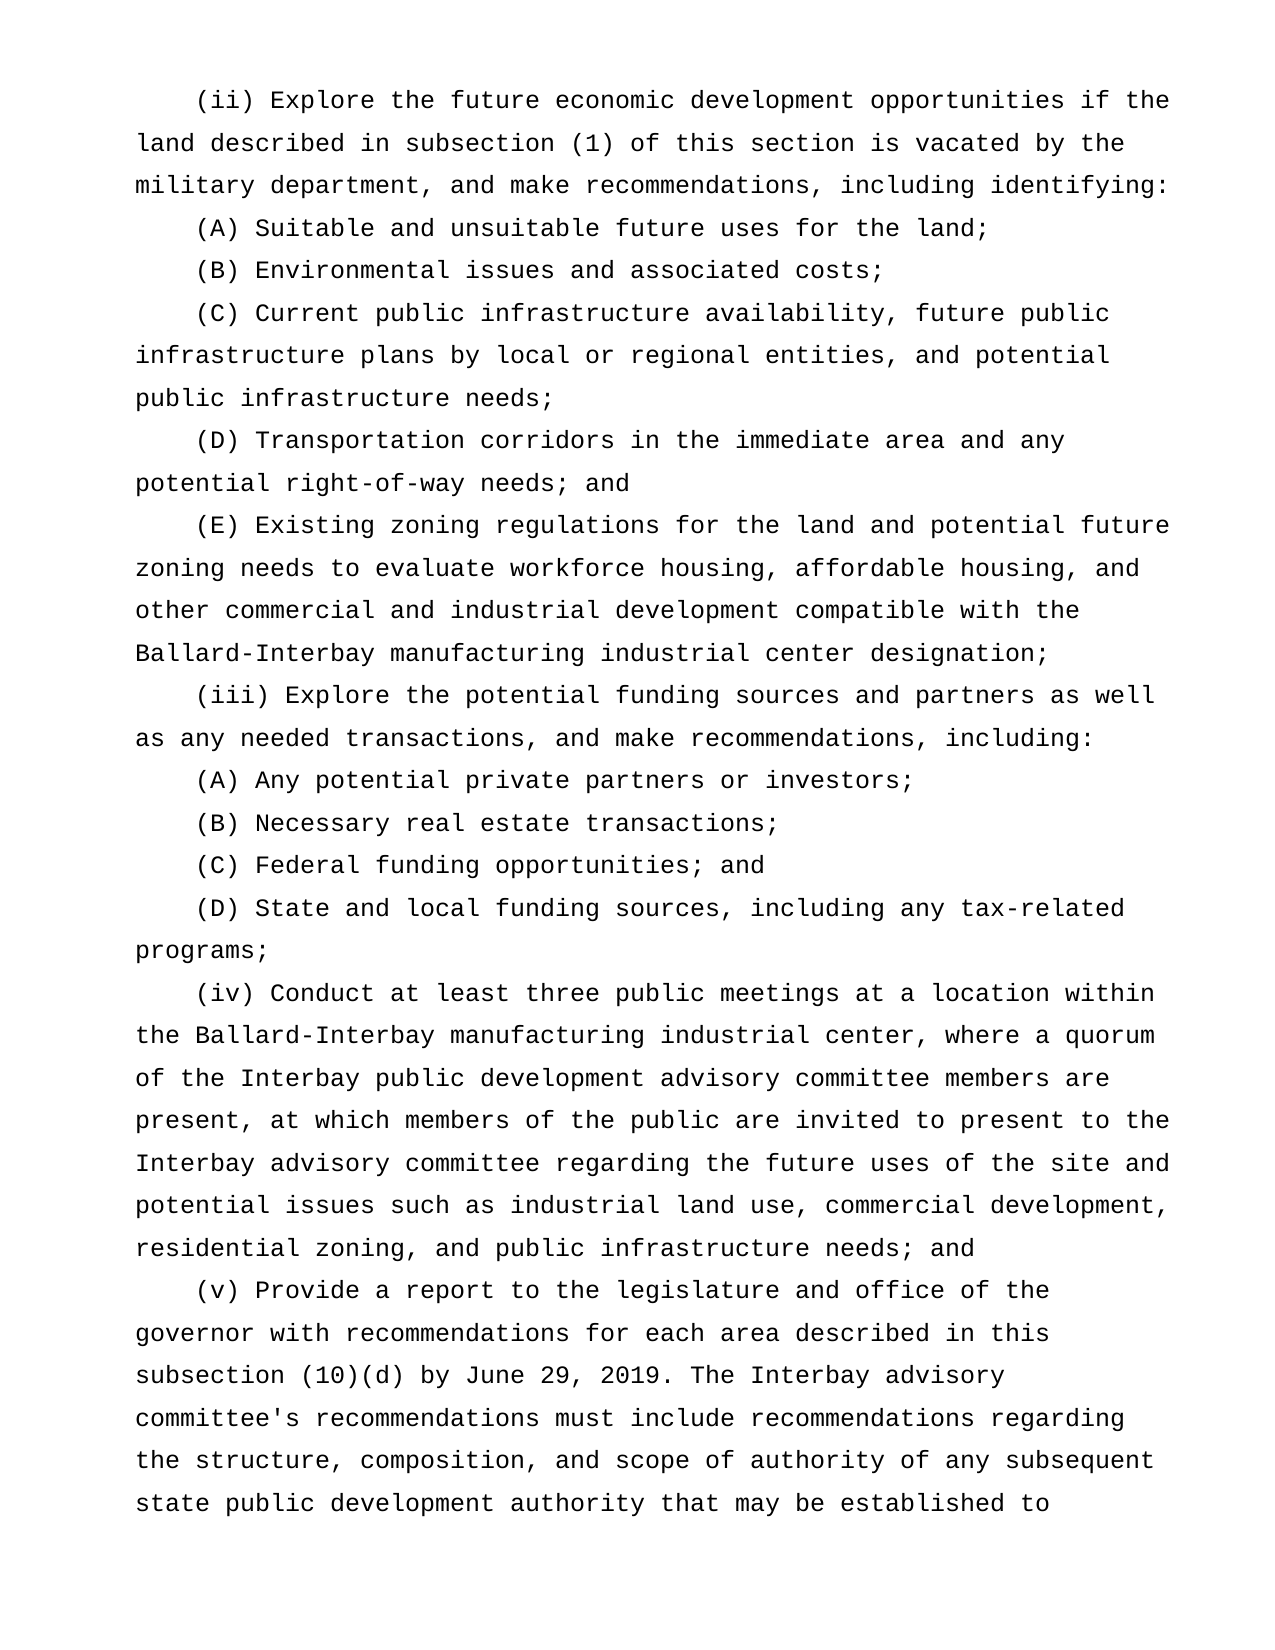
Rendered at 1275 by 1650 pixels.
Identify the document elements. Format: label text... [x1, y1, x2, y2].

text (B) Necessary real estate transactions; [135, 797, 1170, 840]
text (ii) Explore the future economic development opportunities if the land described in subsection (1) of this section is vacated by the military department, and make recommendations, including identifying: [135, 75, 1170, 202]
text (C) Current public infrastructure availability, future public infrastructure plans by local or regional entities, and potential public infrastructure needs; [135, 287, 1170, 415]
text (D) State and local funding sources, including any tax-related programs; [135, 882, 1170, 967]
text (C) Federal funding opportunities; and [135, 840, 1170, 882]
text (iii) Explore the potential funding sources and partners as well as any needed transactions, and make recommendations, including: [135, 670, 1170, 755]
text (A) Suitable and unsuitable future uses for the land; [135, 202, 1170, 245]
text (A) Any potential private partners or investors; [135, 755, 1170, 797]
text (E) Existing zoning regulations for the land and potential future zoning needs to evaluate workforce housing, affordable housing, and other commercial and industrial development compatible with the Ballard-Interbay manufacturing industrial center designation; [135, 500, 1170, 670]
text (D) Transportation corridors in the immediate area and any potential right-of-way needs; and [135, 415, 1170, 500]
text (iv) Conduct at least three public meetings at a location within the Ballard-Interbay manufacturing industrial center, where a quorum of the Interbay public development advisory committee members are present, at which members of the public are invited to present to the Interbay advisory committee regarding the future uses of the site and potential issues such as industrial land use, commercial development, residential zoning, and public infrastructure needs; and [135, 967, 1170, 1265]
text (B) Environmental issues and associated costs; [135, 245, 1170, 287]
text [135, 1265, 1170, 1520]
